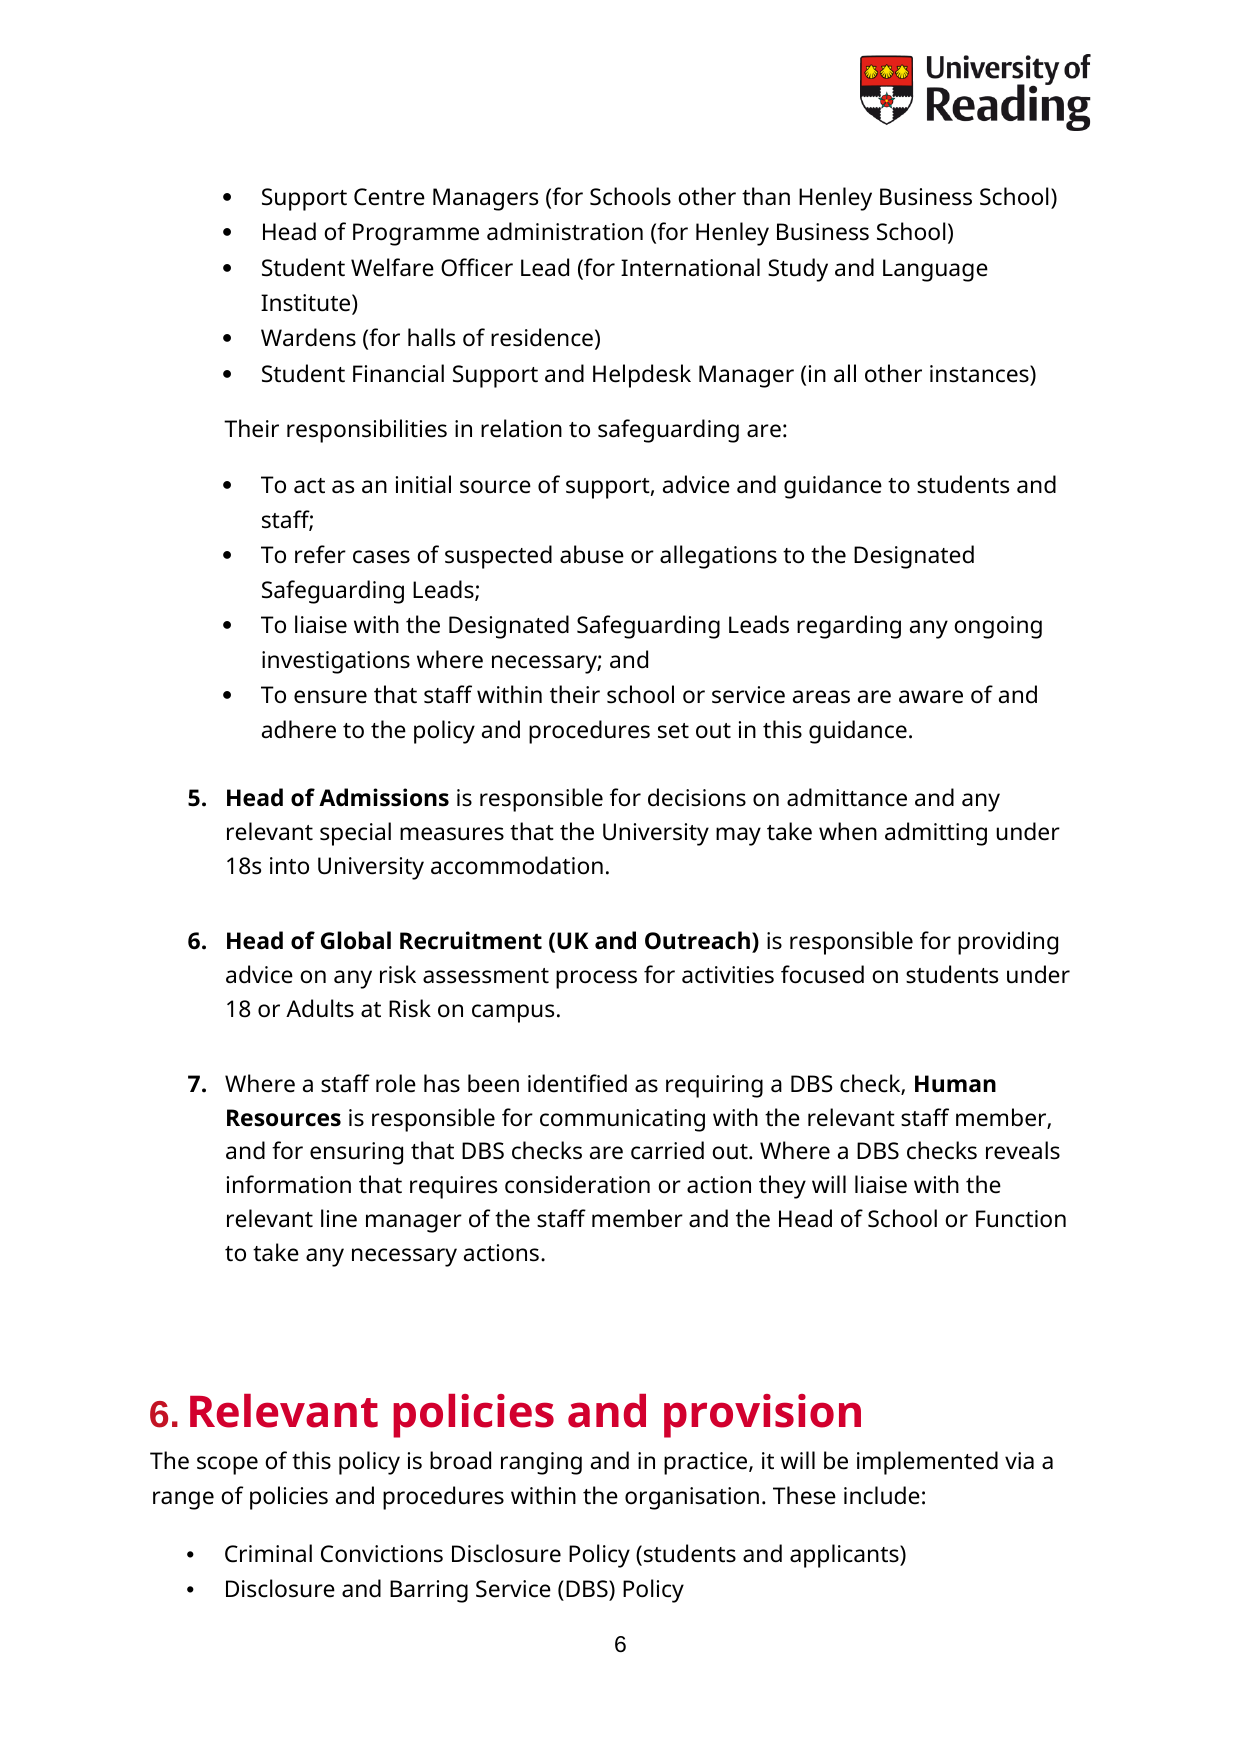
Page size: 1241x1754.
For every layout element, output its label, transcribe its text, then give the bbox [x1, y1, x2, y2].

picture [860, 54, 1091, 131]
text The scope of this policy is broad ranging and in practice, it will be implemented via a range of policies and procedures within the organisation. These include: [150, 1445, 1091, 1511]
text Their responsibilities in relation to safeguarding are: [151, 413, 1091, 444]
list Wardens (for halls of residence) [223, 322, 1091, 353]
list To ensure that staff within their school or service areas are aware of and adhere to the policy and procedures set out in this guidance. [223, 678, 1091, 745]
list Head of Programme administration (for Henley Business School) [223, 216, 1091, 247]
list Student Welfare Officer Lead (for International Study and Language Institute) [223, 251, 1091, 318]
list To refer cases of suspected abuse or allegations to the Designated Safeguarding Leads; [223, 538, 1091, 605]
list Disclosure and Barring Service (DBS) Policy [186, 1573, 1091, 1604]
list To act as an initial source of support, advice and guidance to students and staff; [223, 468, 1091, 535]
list Head of Global Recruitment (UK and Outreach) is responsible for providing advice on any risk assessment process for activities focused on students under 18 or Adults at Risk on campus. [187, 925, 1091, 1024]
list Head of Admissions is responsible for decisions on admittance and any relevant special measures that the University may take when admitting under 18s into University accommodation. [187, 782, 1091, 881]
list Where a staff role has been identified as requiring a DBS check, Human Resources is responsible for communicating with the relevant staff member, and for ensuring that DBS checks are carried out. Where a DBS checks reveals information that requires consideration or action they will liaise with the relevant line manager of the staff member and the Head of School or Function to take any necessary actions. [187, 1068, 1091, 1268]
list Student Financial Support and Helpdesk Manager (in all other instances) [223, 357, 1091, 389]
list Support Centre Managers (for Schools other than Henley Business School) [223, 180, 1091, 212]
list To liaise with the Designated Safeguarding Leads regarding any ongoing investigations where necessary; and [223, 608, 1091, 675]
subtitle Relevant policies and provision [148, 1380, 1091, 1440]
list Criminal Convictions Disclosure Policy (students and applicants) [186, 1538, 1091, 1569]
